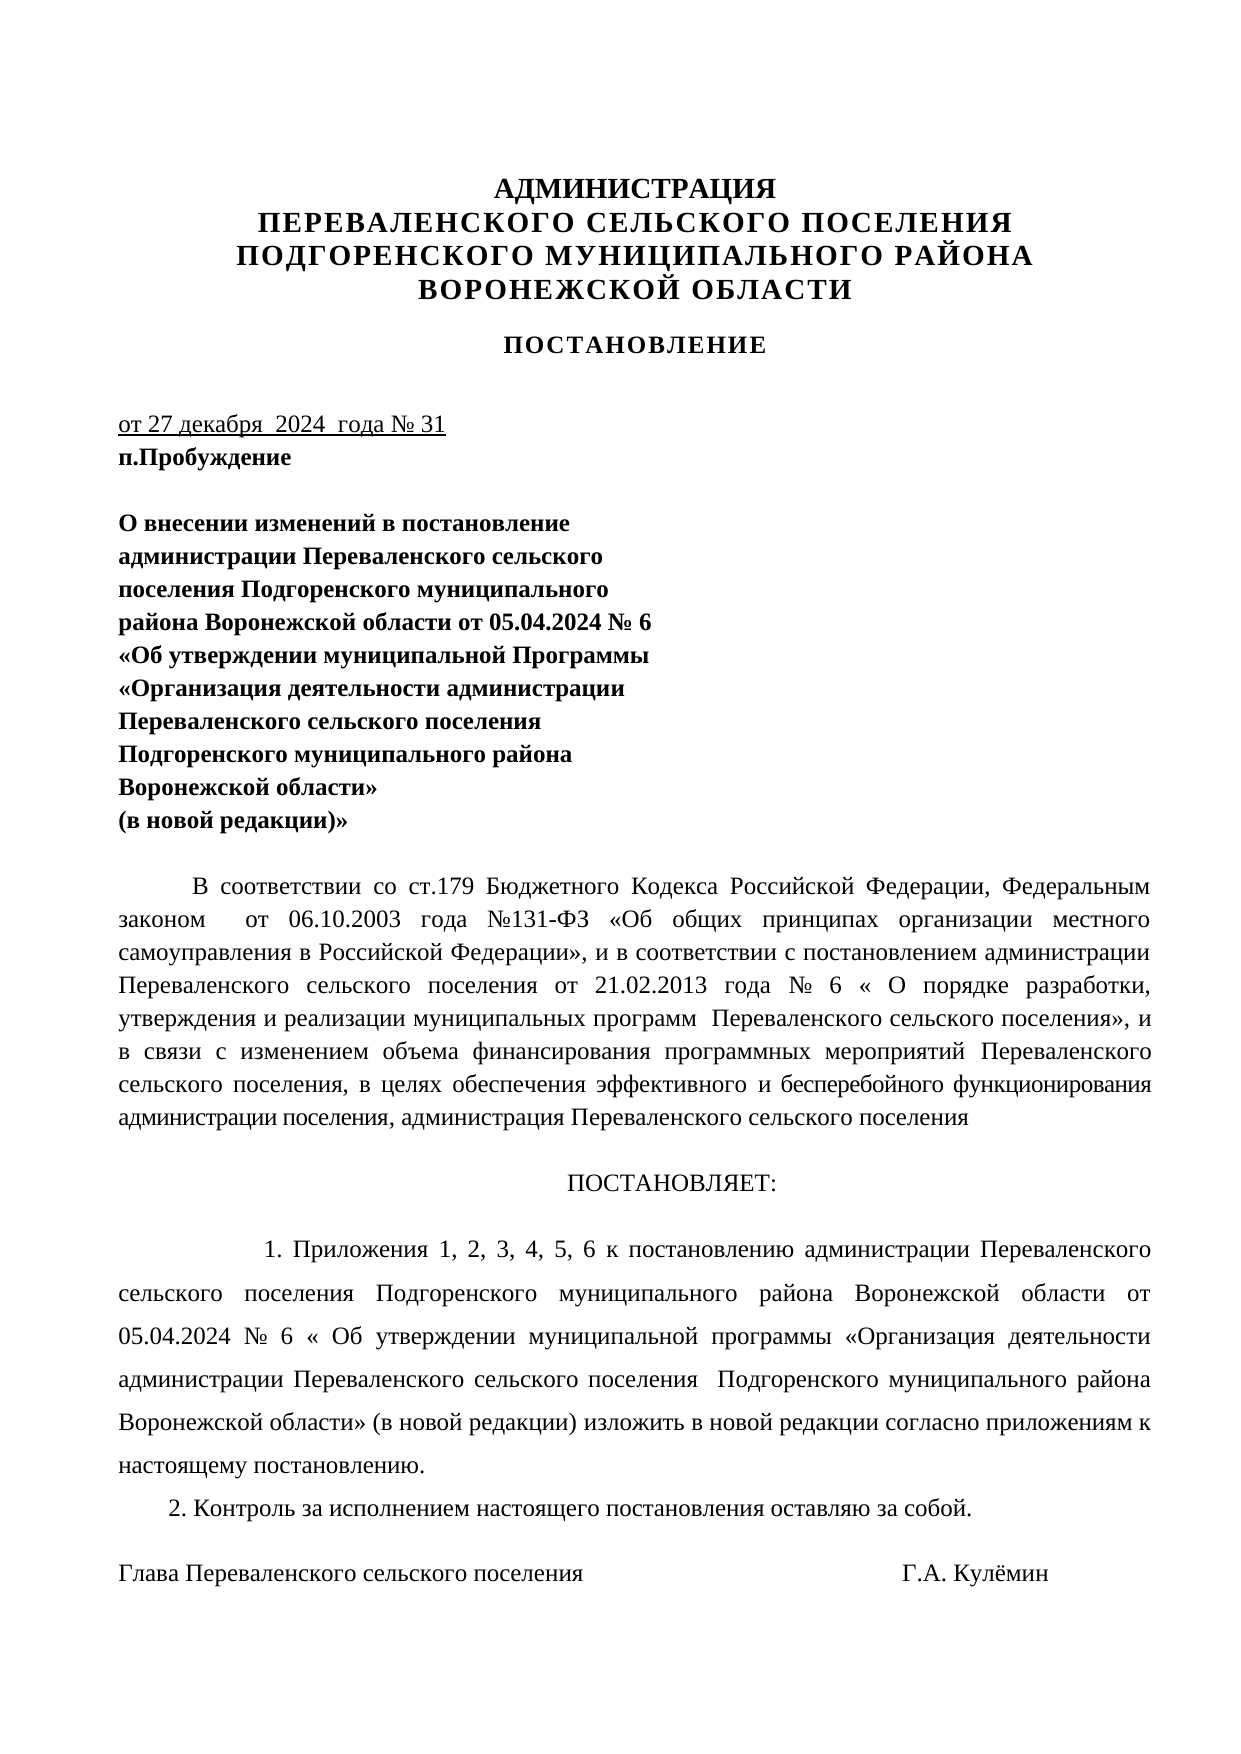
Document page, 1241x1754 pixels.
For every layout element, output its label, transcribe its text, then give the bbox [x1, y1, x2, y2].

text поселения Подгоренского муниципального [118, 574, 1152, 603]
text Переваленского сельского поселения [118, 706, 1152, 735]
text Подгоренского муниципального района [118, 739, 1152, 768]
text В соответствии со ст.179 Бюджетного Кодекса Российской Федерации, Федеральным законом от 06.10.2003 года №131-ФЗ «Об общих принципах организации местного самоуправления в Российской Федерации», и в соответствии с постановлением администрации Переваленского сельского поселения от 21.02.2013 года № 6 « О порядке разработки, утверждения и реализации муниципальных программ Переваленского сельского поселения», и в связи с изменением объема финансирования программных мероприятий Переваленского сельского поселения, в целях обеспечения эффективного и бесперебойного функционирования администрации поселения, администрация Переваленского сельского поселения [118, 871, 1152, 1131]
text ПЕРЕВАЛЕНСКОГО СЕЛЬСКОГО ПОСЕЛЕНИЯ [118, 205, 1152, 238]
text п.Пробуждение [118, 442, 590, 471]
text 2. Контроль за исполнением настоящего постановления оставляю за собой. [118, 1493, 1152, 1522]
text ПОДГОРЕНСКОГО МУНИЦИПАЛЬНОГО РАЙОНА [118, 238, 1152, 272]
text Воронежской области» [118, 772, 1152, 801]
text «Организация деятельности администрации [118, 673, 1152, 702]
text Глава Переваленского сельского поселения Г.А. Кулёмин [118, 1558, 1152, 1587]
text ПОСТАНОВЛЯЕТ: [118, 1168, 1152, 1197]
title 1. Приложения 1, 2, 3, 4, 5, 6 к постановлению администрации Переваленского сельского поселения Подгоренского муниципального района Воронежской области от 05.04.2024 № 6 « Об утверждении муниципальной программы «Организация деятельности администрации Переваленского сельского поселения Подгоренского муниципального района Воронежской области» (в новой редакции) изложить в новой редакции согласно приложениям к настоящему постановлению. [118, 1234, 1152, 1479]
text О внесении изменений в постановление [118, 508, 1152, 537]
text (в новой редакции)» [118, 805, 1152, 834]
text от 27 декабря 2024 года № 31 [118, 409, 1152, 438]
text «Об утверждении муниципальной Программы [118, 640, 1152, 669]
text администрации Переваленского сельского [118, 541, 1152, 570]
text ВОРОНЕЖСКОЙ ОБЛАСТИ [118, 272, 1152, 305]
text АДМИНИСТРАЦИЯ [118, 171, 1152, 205]
text ПОСТАНОВЛЕНИЕ [118, 330, 1152, 359]
text района Воронежской области от 05.04.2024 № 6 [118, 607, 1152, 636]
